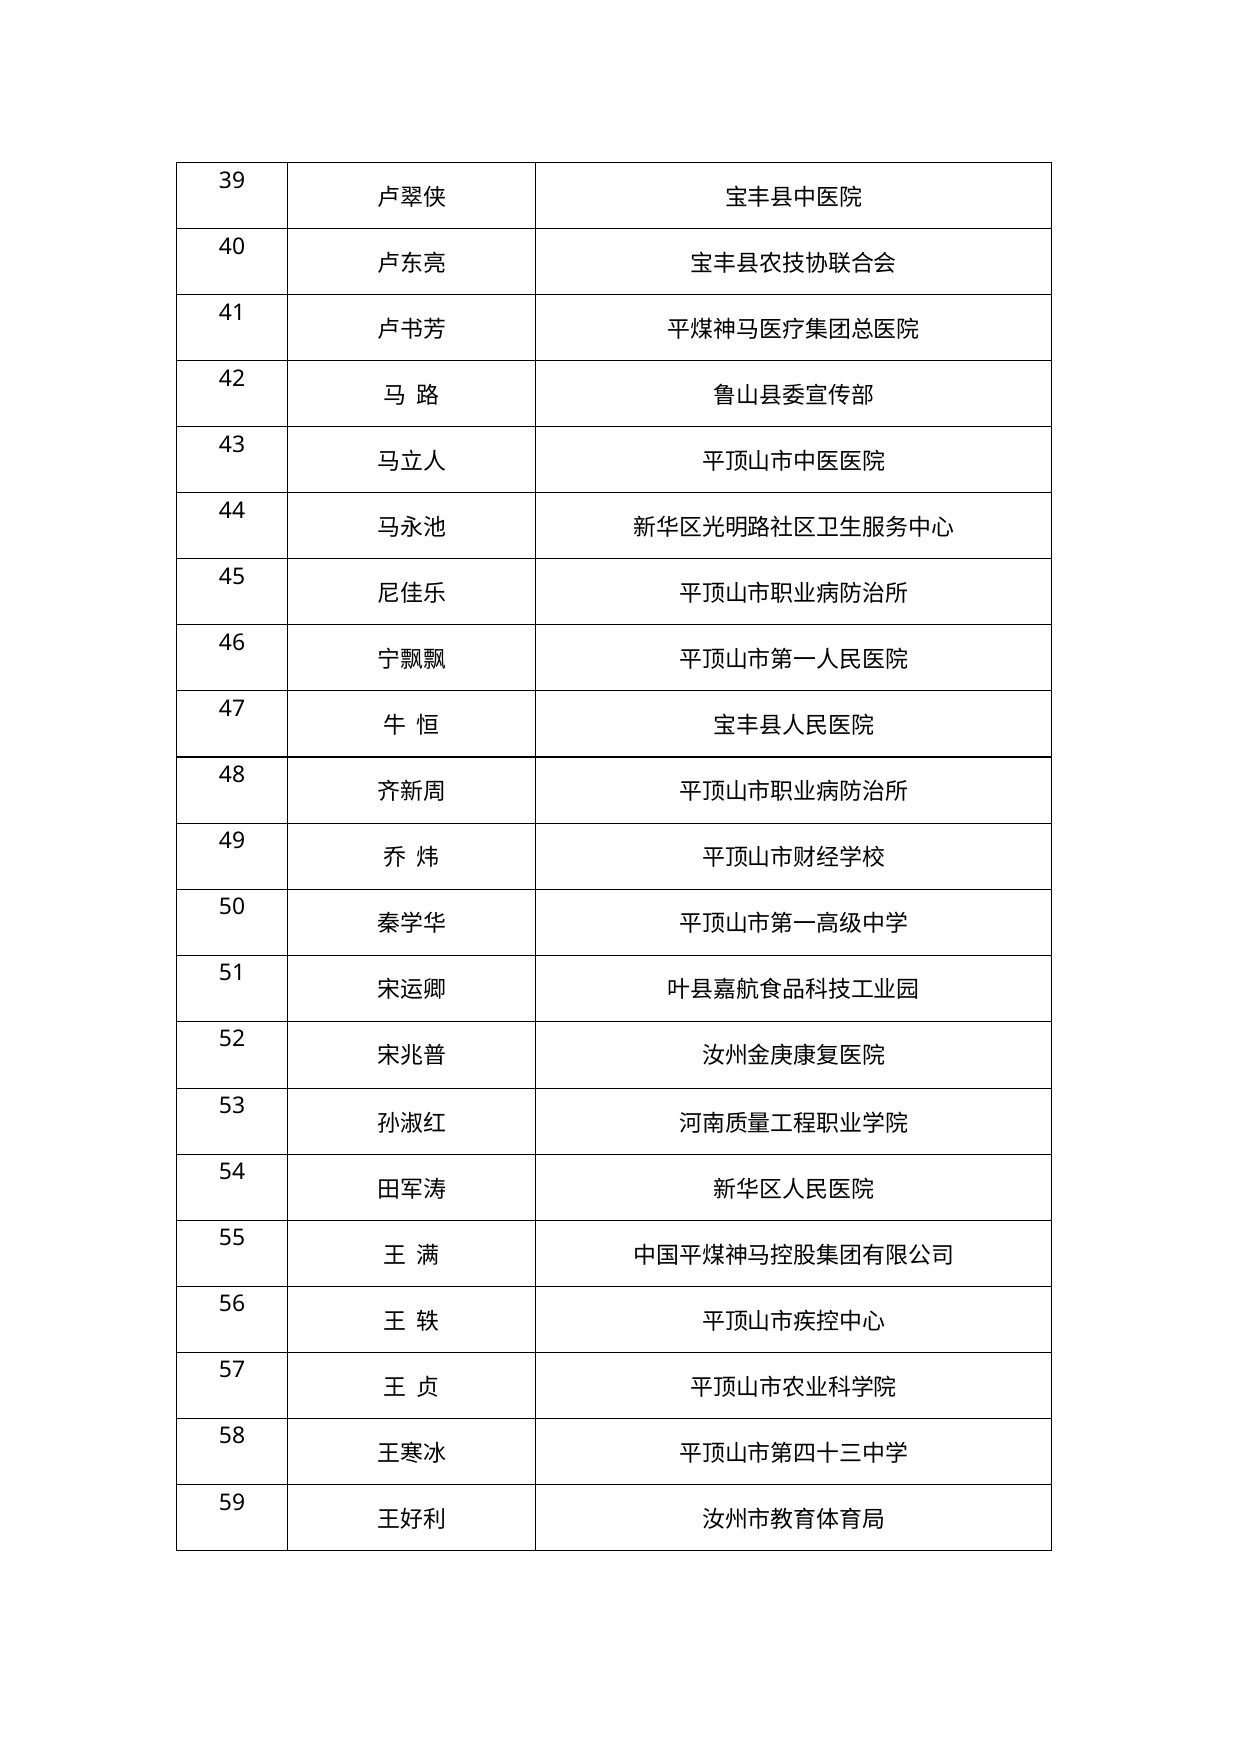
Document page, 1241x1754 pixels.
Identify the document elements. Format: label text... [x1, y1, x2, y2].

table_cell 48 [177, 758, 287, 822]
table_cell 宋运卿 [288, 956, 535, 1021]
table_cell 王 满 [288, 1221, 535, 1286]
table_cell 平顶山市职业病防治所 [536, 559, 1051, 624]
table_cell 50 [177, 890, 287, 954]
table_cell 王好利 [288, 1485, 535, 1550]
table_cell 马 路 [288, 361, 535, 426]
table_cell 45 [177, 559, 287, 624]
table_cell 田军涛 [288, 1155, 535, 1220]
table_cell 40 [177, 229, 287, 294]
table_cell 39 [177, 163, 287, 228]
table_cell 宝丰县农技协联合会 [536, 229, 1051, 294]
table_cell 41 [177, 295, 287, 360]
table_cell 卢书芳 [288, 295, 535, 360]
table_cell 55 [177, 1221, 287, 1286]
table_cell 43 [177, 427, 287, 492]
table_cell 平煤神马医疗集团总医院 [536, 295, 1051, 360]
table_cell 46 [177, 625, 287, 690]
table_cell 53 [177, 1089, 287, 1154]
table_cell 56 [177, 1287, 287, 1352]
table_cell 王寒冰 [288, 1419, 535, 1484]
table_cell 52 [177, 1022, 287, 1088]
table_cell 44 [177, 493, 287, 558]
table_cell 王 贞 [288, 1353, 535, 1418]
table_cell 叶县嘉航食品科技工业园 [536, 956, 1051, 1021]
table_cell 59 [177, 1485, 287, 1550]
table_cell 鲁山县委宣传部 [536, 361, 1051, 426]
table_cell 54 [177, 1155, 287, 1220]
table_cell 新华区人民医院 [536, 1155, 1051, 1220]
table_cell 卢翠侠 [288, 163, 535, 228]
table_cell 平顶山市职业病防治所 [536, 758, 1051, 822]
table_cell 孙淑红 [288, 1089, 535, 1154]
table_cell 宁飘飘 [288, 625, 535, 690]
table_cell 平顶山市第四十三中学 [536, 1419, 1051, 1484]
table_cell 47 [177, 691, 287, 756]
table_cell 平顶山市疾控中心 [536, 1287, 1051, 1352]
table_cell 57 [177, 1353, 287, 1418]
table_cell 平顶山市中医医院 [536, 427, 1051, 492]
table_cell 秦学华 [288, 890, 535, 954]
table_cell 乔 炜 [288, 824, 535, 888]
table_cell 49 [177, 824, 287, 888]
table_cell 汝州市教育体育局 [536, 1485, 1051, 1550]
table_cell 新华区光明路社区卫生服务中心 [536, 493, 1051, 558]
table_cell 宝丰县中医院 [536, 163, 1051, 228]
table_cell 宝丰县人民医院 [536, 691, 1051, 756]
table_cell 宋兆普 [288, 1022, 535, 1088]
table_cell 卢东亮 [288, 229, 535, 294]
table_cell 42 [177, 361, 287, 426]
table_cell 平顶山市第一高级中学 [536, 890, 1051, 954]
table_cell 齐新周 [288, 758, 535, 822]
table_cell 平顶山市财经学校 [536, 824, 1051, 888]
table_cell 王 轶 [288, 1287, 535, 1352]
table_cell 河南质量工程职业学院 [536, 1089, 1051, 1154]
table_cell 中国平煤神马控股集团有限公司 [536, 1221, 1051, 1286]
table_cell 马永池 [288, 493, 535, 558]
table_cell 58 [177, 1419, 287, 1484]
table_cell 51 [177, 956, 287, 1021]
table_cell 尼佳乐 [288, 559, 535, 624]
table_cell 马立人 [288, 427, 535, 492]
table_cell 牛 恒 [288, 691, 535, 756]
table_cell 平顶山市第一人民医院 [536, 625, 1051, 690]
table_cell 平顶山市农业科学院 [536, 1353, 1051, 1418]
table_cell 汝州金庚康复医院 [536, 1022, 1051, 1088]
